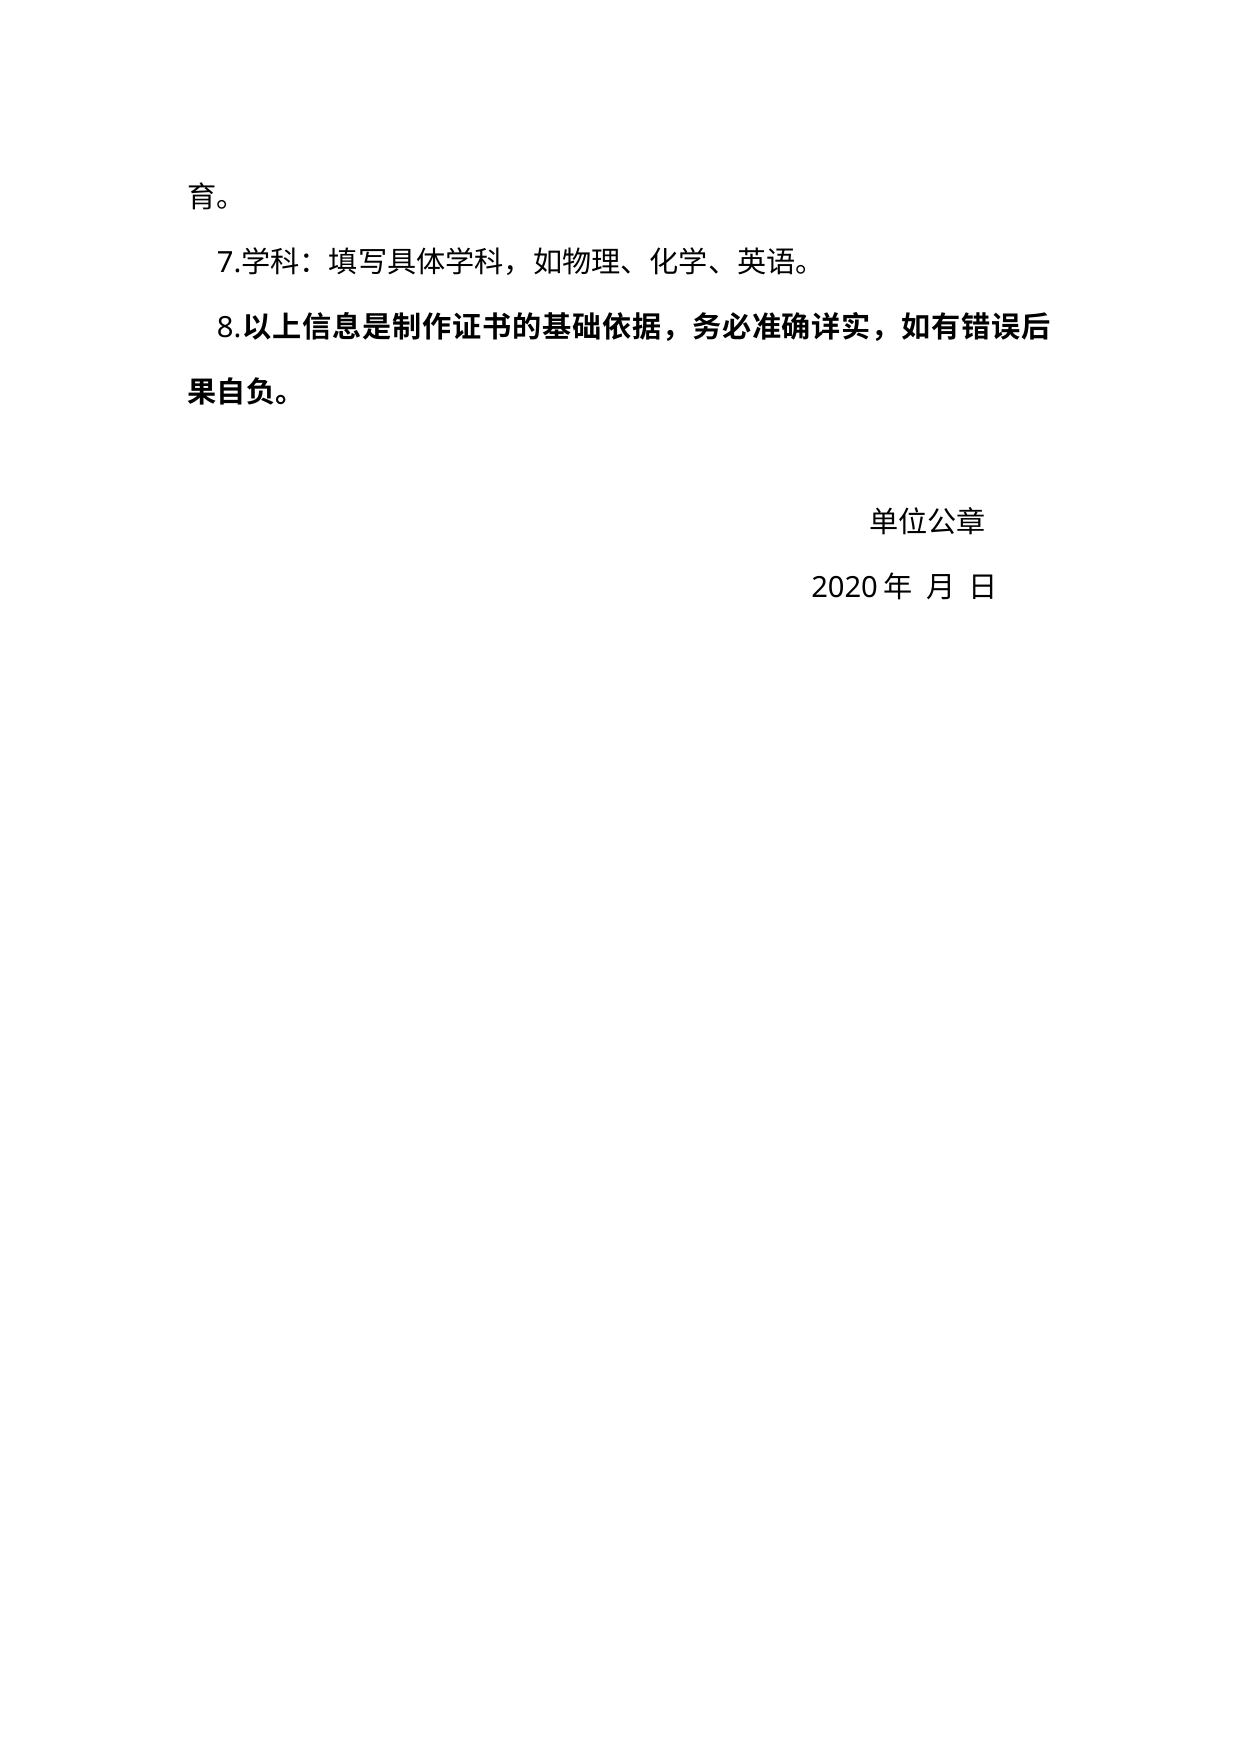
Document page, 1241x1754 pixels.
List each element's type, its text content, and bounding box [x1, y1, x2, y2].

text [187, 162, 1053, 227]
text 2020年 月 日 [187, 552, 1053, 617]
text 7.学科：填写具体学科，如物理、化学、英语。 [187, 227, 1053, 292]
text 单位公章 [187, 487, 1053, 552]
text 8.以上信息是制作证书的基础依据，务必准确详实，如有错误后果自负。 [187, 292, 1053, 422]
